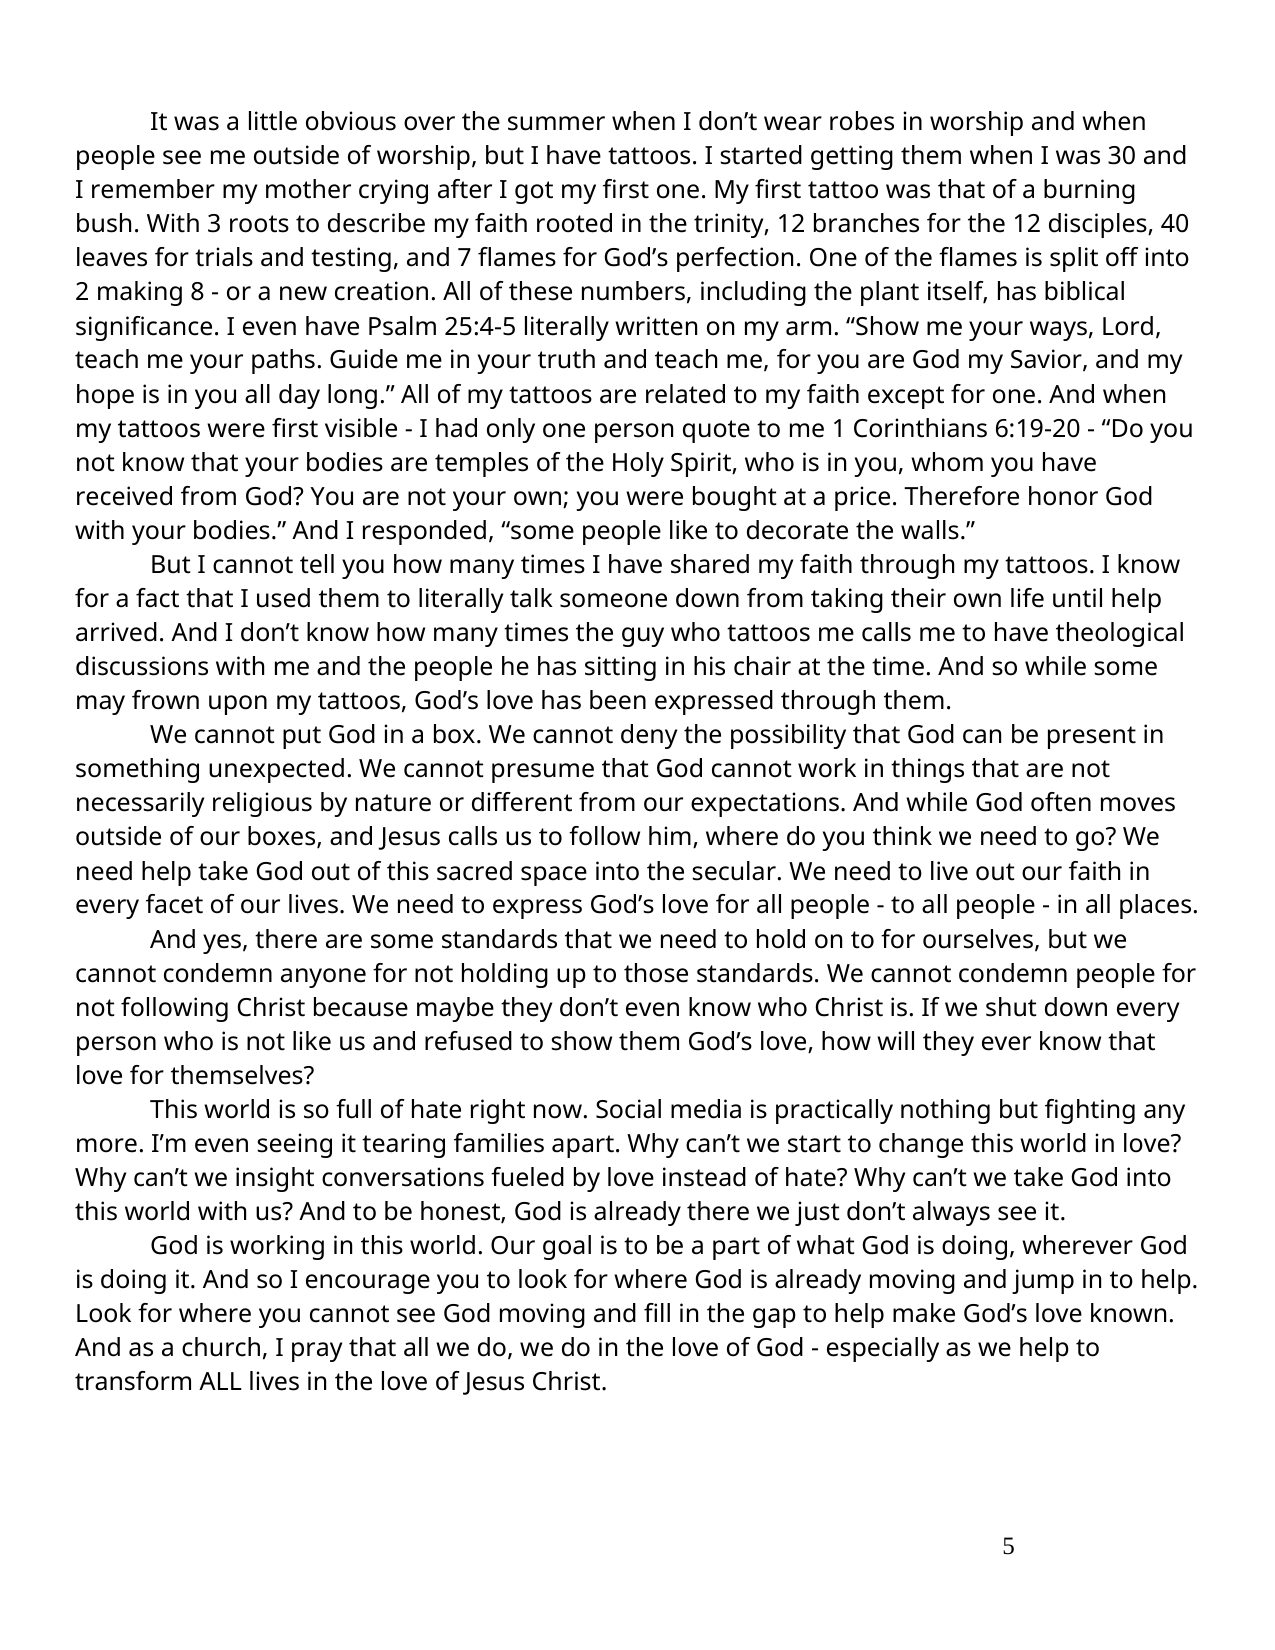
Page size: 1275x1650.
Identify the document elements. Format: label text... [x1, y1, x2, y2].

text God is working in this world. Our goal is to be a part of what God is doing, wherever God is doing it. And so I encourage you to look for where God is already moving and jump in to help. Look for where you cannot see God moving and fill in the gap to help make God’s love known. And as a church, I pray that all we do, we do in the love of God - especially as we help to transform ALL lives in the love of Jesus Christ. [75, 1228, 1200, 1398]
text It was a little obvious over the summer when I don’t wear robes in worship and when people see me outside of worship, but I have tattoos. I started getting them when I was 30 and I remember my mother crying after I got my first one. My first tattoo was that of a burning bush. With 3 roots to describe my faith rooted in the trinity, 12 branches for the 12 disciples, 40 leaves for trials and testing, and 7 flames for God’s perfection. One of the flames is split off into 2 making 8 - or a new creation. All of these numbers, including the plant itself, has biblical significance. I even have Psalm 25:4-5 literally written on my arm. “Show me your ways, Lord, teach me your paths. Guide me in your truth and teach me, for you are God my Savior, and my hope is in you all day long.” All of my tattoos are related to my faith except for one. And when my tattoos were first visible - I had only one person quote to me 1 Corinthians 6:19-20 - “Do you not know that your bodies are temples of the Holy Spirit, who is in you, whom you have received from God? You are not your own; you were bought at a price. Therefore honor God with your bodies.” And I responded, “some people like to decorate the walls.” [75, 104, 1200, 547]
text This world is so full of hate right now. Social media is practically nothing but fighting any more. I’m even seeing it tearing families apart. Why can’t we start to change this world in love? Why can’t we insight conversations fueled by love instead of hate? Why can’t we take God into this world with us? And to be honest, God is already there we just don’t always see it. [75, 1092, 1200, 1228]
text And yes, there are some standards that we need to hold on to for ourselves, but we cannot condemn anyone for not holding up to those standards. We cannot condemn people for not following Christ because maybe they don’t even know who Christ is. If we shut down every person who is not like us and refused to show them God’s love, how will they ever know that love for themselves? [75, 921, 1200, 1092]
text But I cannot tell you how many times I have shared my faith through my tattoos. I know for a fact that I used them to literally talk someone down from taking their own life until help arrived. And I don’t know how many times the guy who tattoos me calls me to have theological discussions with me and the people he has sitting in his chair at the time. And so while some may frown upon my tattoos, God’s love has been expressed through them. [75, 547, 1200, 717]
text We cannot put God in a box. We cannot deny the possibility that God can be present in something unexpected. We cannot presume that God cannot work in things that are not necessarily religious by nature or different from our expectations. And while God often moves outside of our boxes, and Jesus calls us to follow him, where do you think we need to go? We need help take God out of this sacred space into the secular. We need to live out our faith in every facet of our lives. We need to express God’s love for all people - to all people - in all places. [75, 717, 1200, 921]
